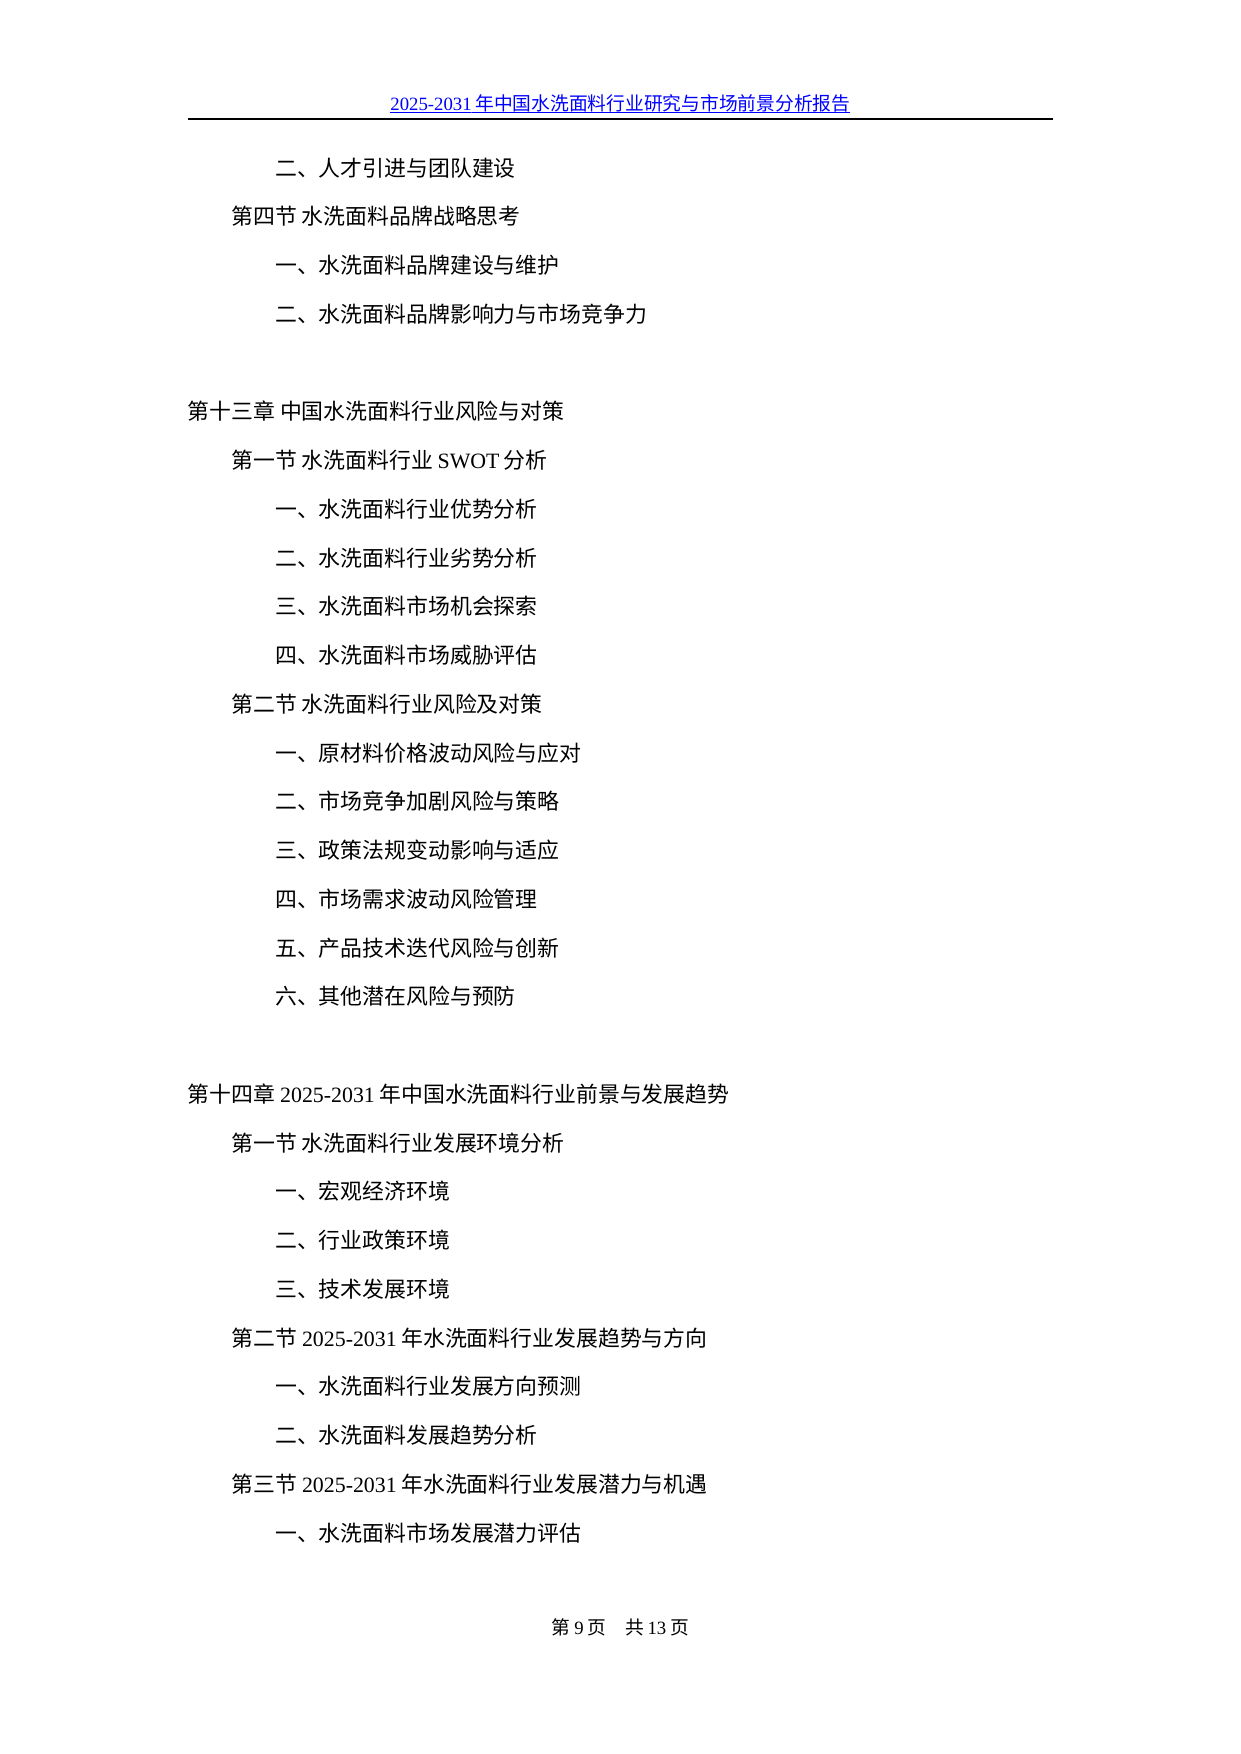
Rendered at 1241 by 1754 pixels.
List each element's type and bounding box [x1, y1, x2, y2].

text [187, 150, 1053, 1548]
